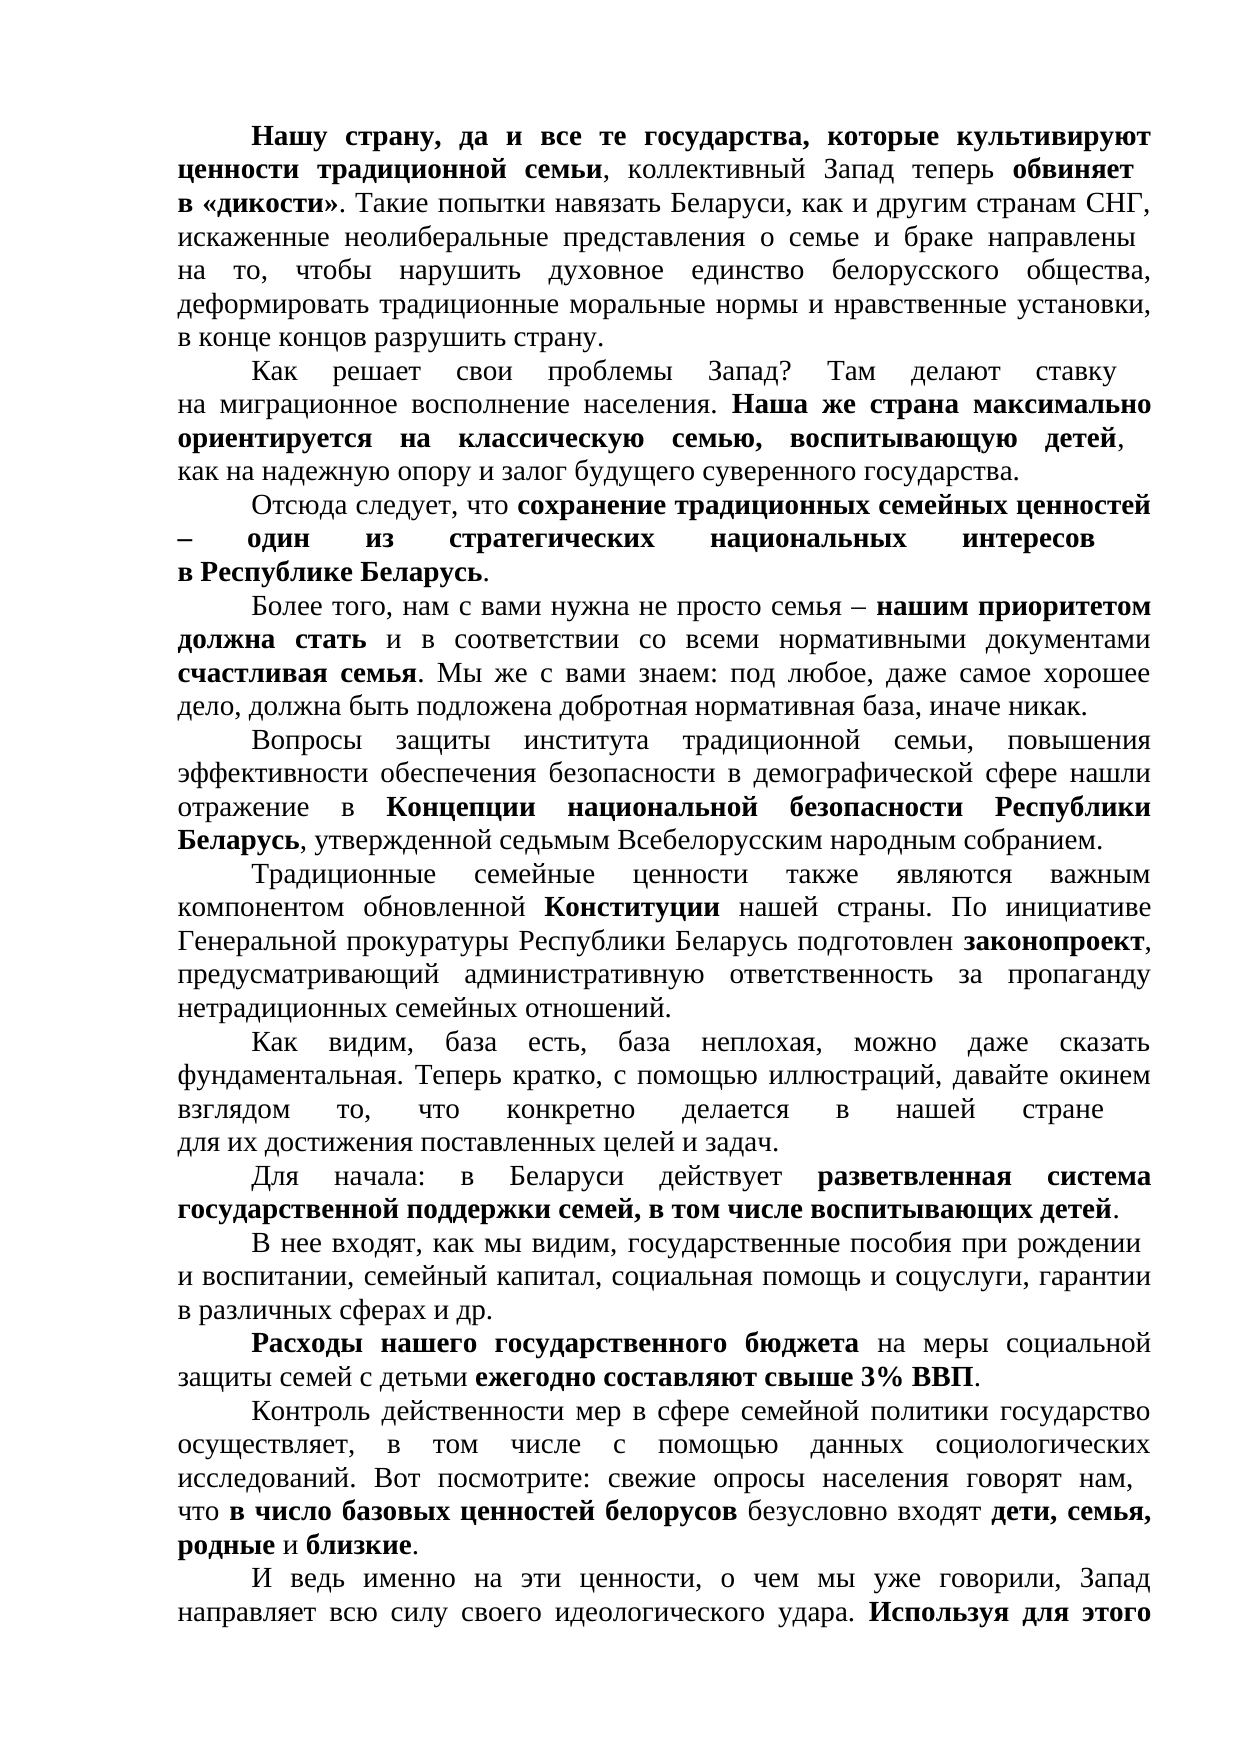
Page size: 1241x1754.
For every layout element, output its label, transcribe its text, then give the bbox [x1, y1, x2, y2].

text Более того, нам с вами нужна не просто семья – нашим приоритетом должна стать и в соответствии со всеми нормативными документами счастливая семья. Мы же с вами знаем: под любое, даже самое хорошее дело, должна быть подложена добротная нормативная база, иначе никак. [177, 588, 1152, 722]
text В нее входят, как мы видим, государственные пособия при рождении и воспитании, семейный капитал, социальная помощь и соцуслуги, гарантии в различных сферах и др. [177, 1225, 1152, 1326]
text Вопросы защиты института традиционной семьи, повышения эффективности обеспечения безопасности в демографической сфере нашли отражение в Концепции национальной безопасности Республики Беларусь, утвержденной седьмым Всебелорусским народным собранием. [177, 722, 1152, 856]
text Для начала: в Беларуси действует разветвленная система государственной поддержки семей, в том числе воспитывающих детей. [177, 1158, 1152, 1225]
text Традиционные семейные ценности также являются важным компонентом обновленной Конституции нашей страны. По инициативе Генеральной прокуратуры Республики Беларусь подготовлен законопроект, предусматривающий административную ответственность за пропаганду нетрадиционных семейных отношений. [177, 856, 1152, 1024]
text Расходы нашего государственного бюджета на меры социальной защиты семей с детьми ежегодно составляют свыше 3% ВВП. [177, 1326, 1152, 1393]
text Как решает свои проблемы Запад? Там делают ставку на миграционное восполнение населения. Наша же страна максимально ориентируется на классическую семью, воспитывающую детей, как на надежную опору и залог будущего суверенного государства. [177, 353, 1152, 487]
text Контроль действенности мер в сфере семейной политики государство осуществляет, в том числе с помощью данных социологических исследований. Вот посмотрите: свежие опросы населения говорят нам, что в число базовых ценностей белорусов безусловно входят дети, семья, родные и близкие. [177, 1393, 1152, 1560]
text Отсюда следует, что сохранение традиционных семейных ценностей – один из стратегических национальных интересов в Республике Беларусь. [177, 487, 1152, 588]
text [177, 1560, 1152, 1627]
text Нашу страну, да и все те государства, которые культивируют ценности традиционной семьи, коллективный Запад теперь обвиняет в «дикости». Такие попытки навязать Беларуси, как и другим странам СНГ, искаженные неолиберальные представления о семье и браке направлены на то, чтобы нарушить духовное единство белорусского общества, деформировать традиционные моральные нормы и нравственные установки, в конце концов разрушить страну. [177, 118, 1152, 353]
text Как видим, база есть, база неплохая, можно даже сказать фундаментальная. Теперь кратко, с помощью иллюстраций, давайте окинем взглядом то, что конкретно делается в нашей стране для их достижения поставленных целей и задач. [177, 1024, 1152, 1158]
